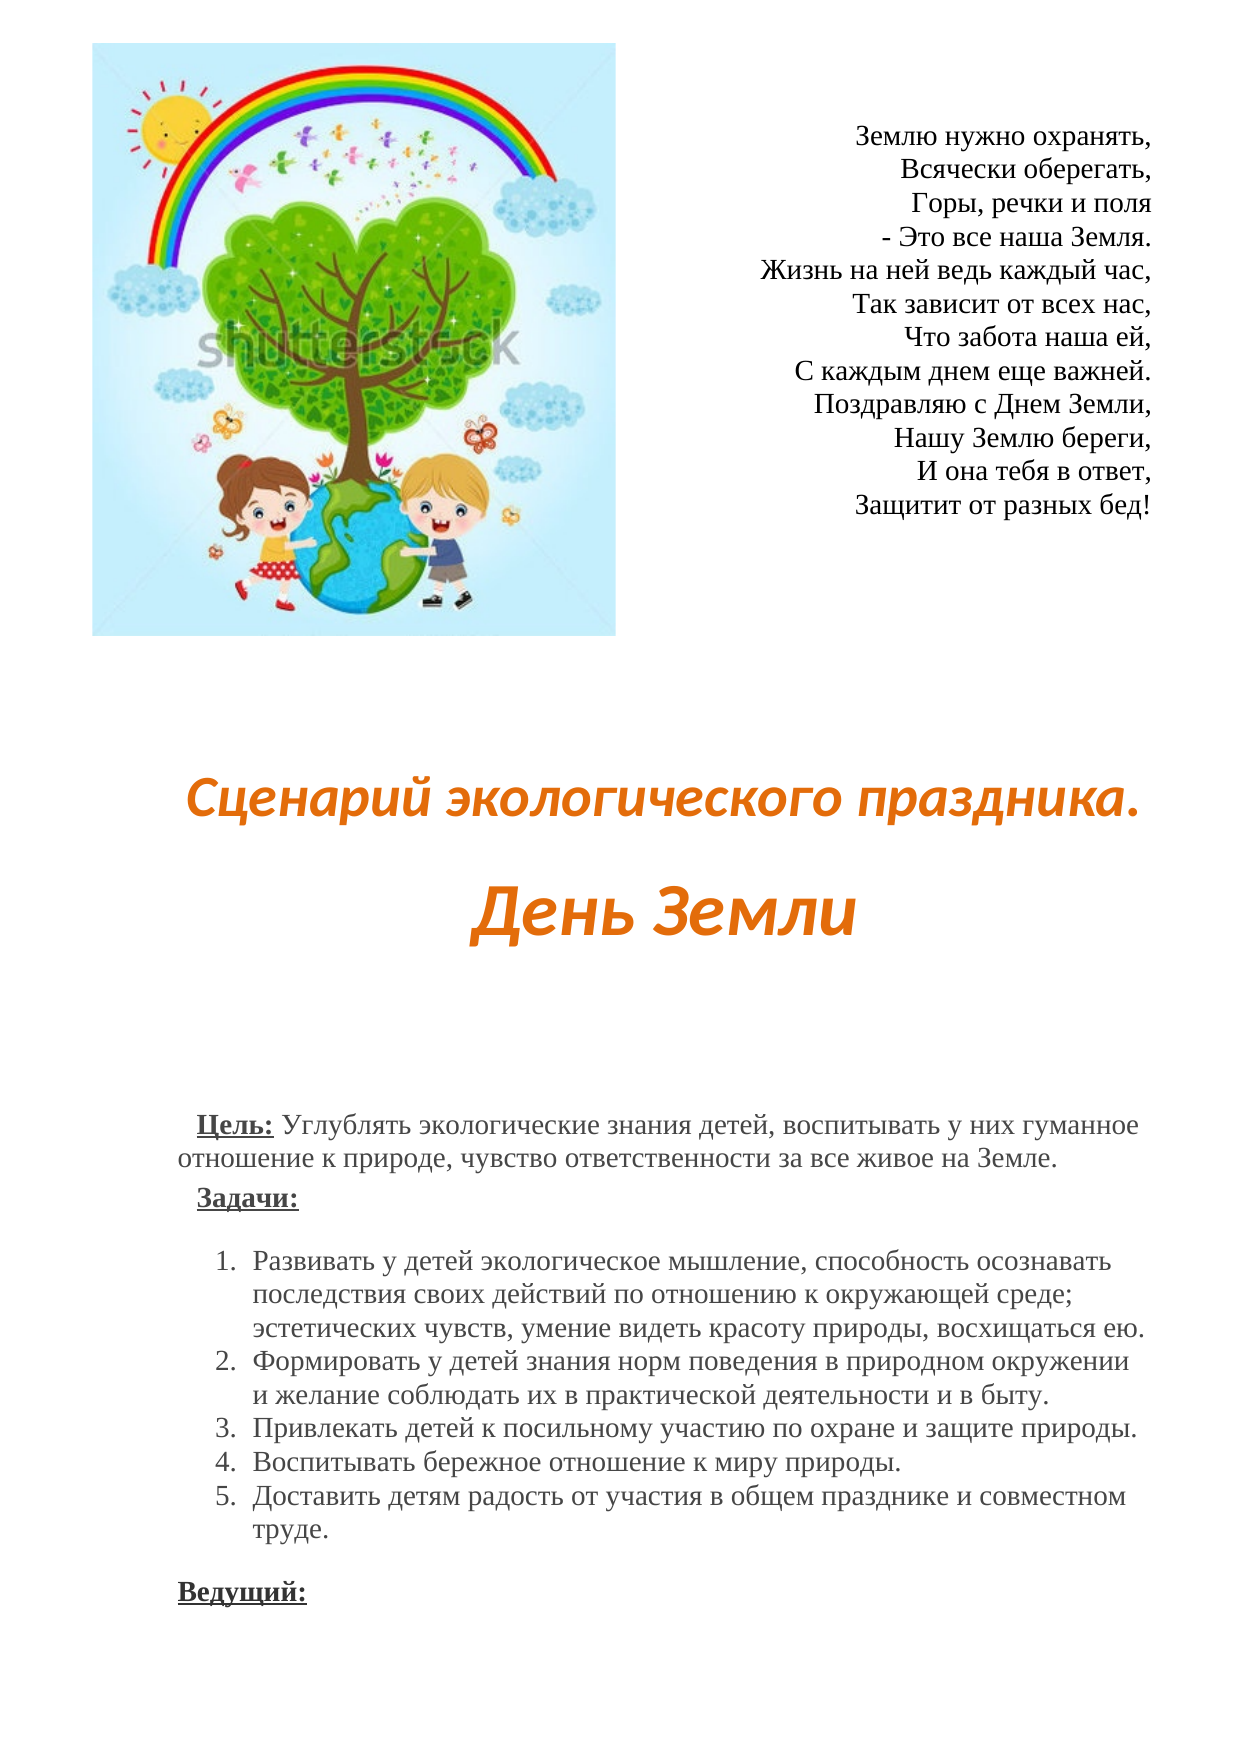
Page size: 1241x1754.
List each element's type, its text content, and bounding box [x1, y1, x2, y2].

text Защитит от разных бед! [616, 487, 1152, 521]
text Горы, речки и поля [616, 185, 1152, 219]
text Нашу Землю береги, [616, 420, 1152, 453]
text День Земли [177, 862, 1152, 954]
text Всячески оберегать, [616, 152, 1152, 185]
text Что забота наша ей, [616, 319, 1152, 353]
list Воспитывать бережное отношение к миру природы. [215, 1444, 1152, 1478]
list Развивать у детей экологическое мышление, способность осознавать последствия своих действий по отношению к окружающей среде; эстетических чувств, умение видеть красоту природы, восхищаться ею. [215, 1243, 1152, 1343]
text С каждым днем еще важней. [616, 353, 1152, 386]
list Формировать у детей знания норм поведения в природном окружении и желание соблюдать их в практической деятельности и в быту. [215, 1343, 1152, 1411]
text Жизнь на ней ведь каждый час, [616, 252, 1152, 286]
list Доставить детям радость от участия в общем празднике и совместном труде. [215, 1478, 1152, 1545]
text Ведущий: [177, 1574, 1152, 1607]
text Землю нужно охранять, [616, 118, 1152, 152]
text И она тебя в ответ, [616, 453, 1152, 487]
text Цель: Углублять экологические знания детей, воспитывать у них гуманное отношение к природе, чувство ответственности за все живое на Земле. [177, 1107, 1152, 1174]
text Задачи: [177, 1180, 1152, 1214]
text Так зависит от всех нас, [616, 286, 1152, 319]
picture [92, 43, 616, 634]
text Поздравляю с Днем Земли, [616, 386, 1152, 420]
list Привлекать детей к посильному участию по охране и защите природы. [215, 1411, 1152, 1444]
text Сценарий экологического праздника. [177, 759, 1152, 831]
text - Это все наша Земля. [616, 219, 1152, 252]
